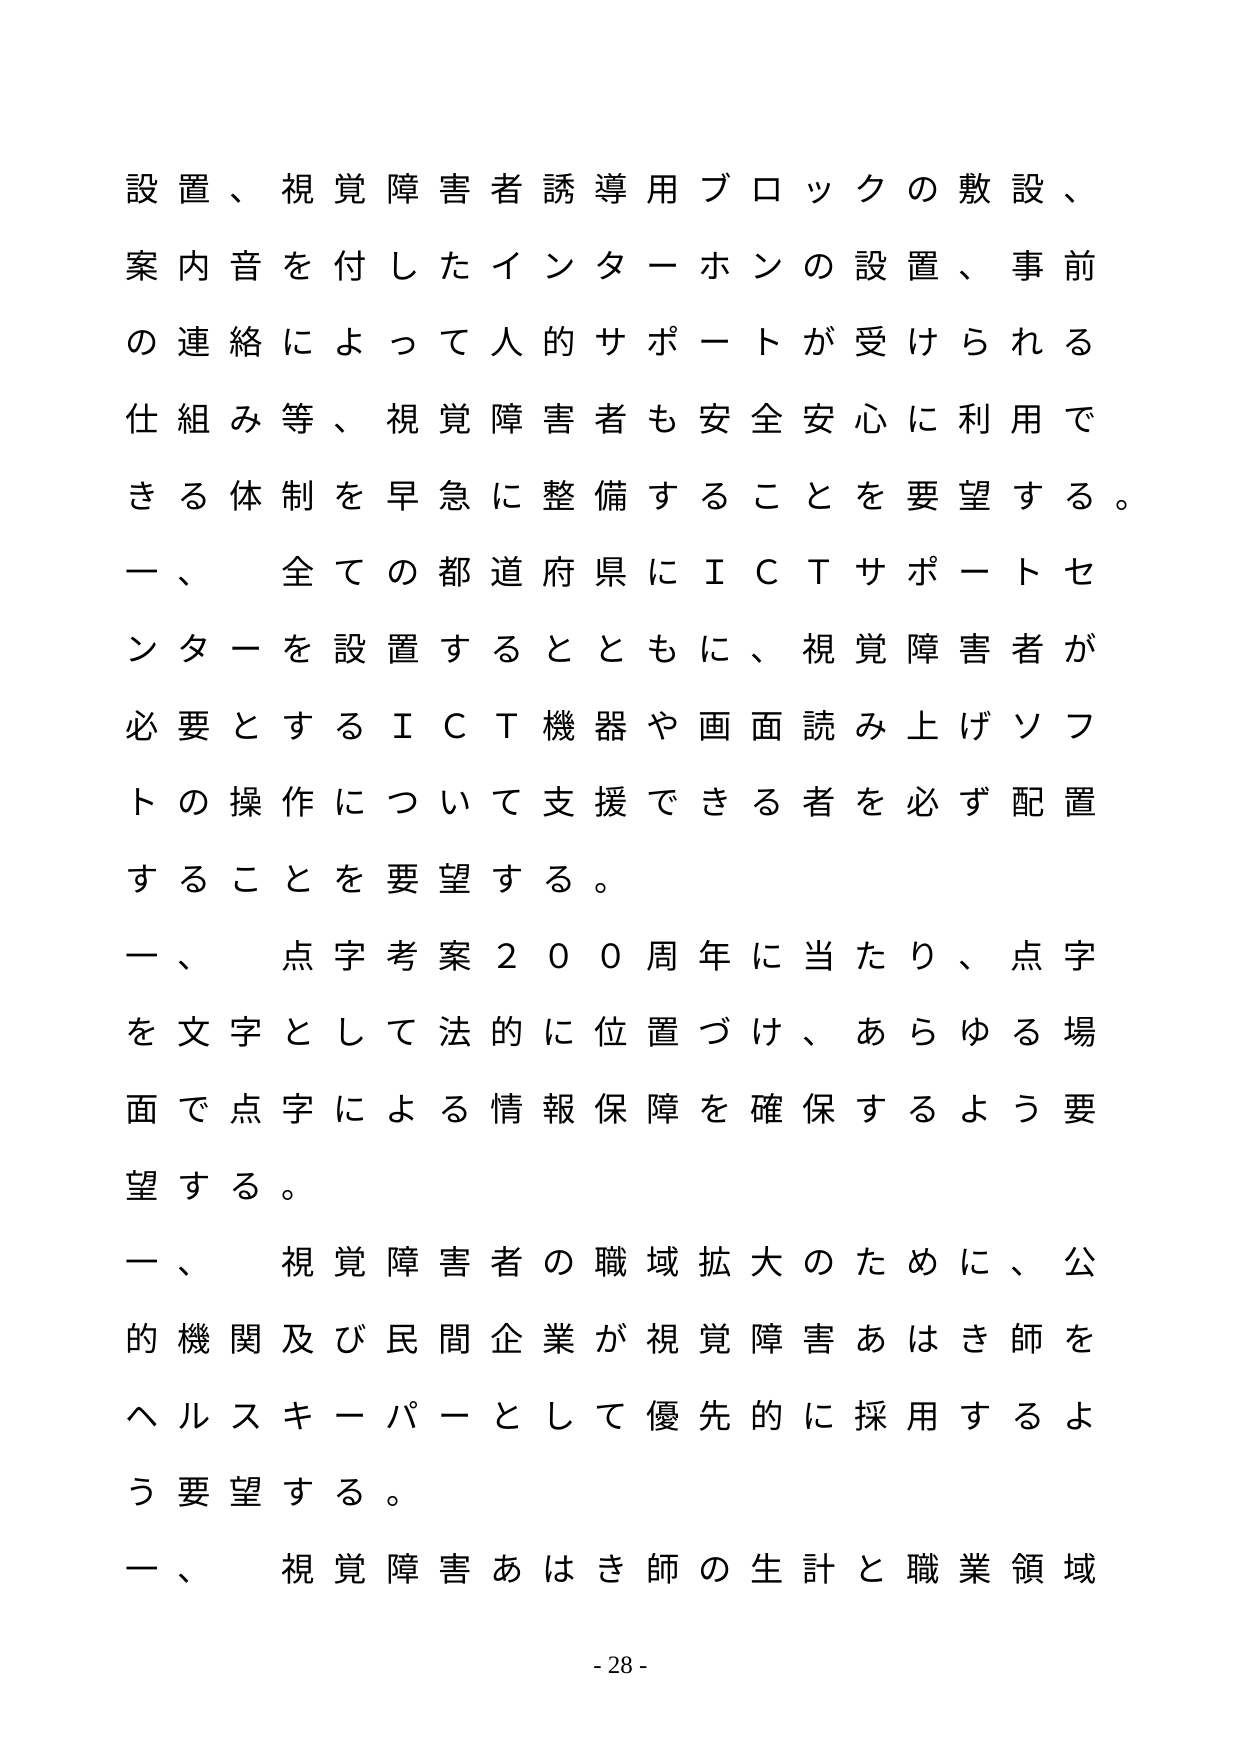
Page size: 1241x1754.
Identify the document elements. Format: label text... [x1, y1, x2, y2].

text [125, 1529, 1115, 1605]
text 一、 全ての都道府県にＩＣＴサポートセンターを設置するとともに、視覚障害者が必要とするＩＣＴ機器や画面読み上げソフトの操作について支援できる者を必ず配置することを要望する。 [125, 532, 1115, 915]
text 一、 視覚障害者の職域拡大のために、公的機関及び民間企業が視覚障害あはき師をヘルスキーパーとして優先的に採用するよう要望する。 [125, 1222, 1115, 1529]
text 一、 点字考案２００周年に当たり、点字を文字として法的に位置づけ、あらゆる場面で点字による情報保障を確保するよう要望する。 [125, 915, 1115, 1222]
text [125, 149, 1115, 532]
